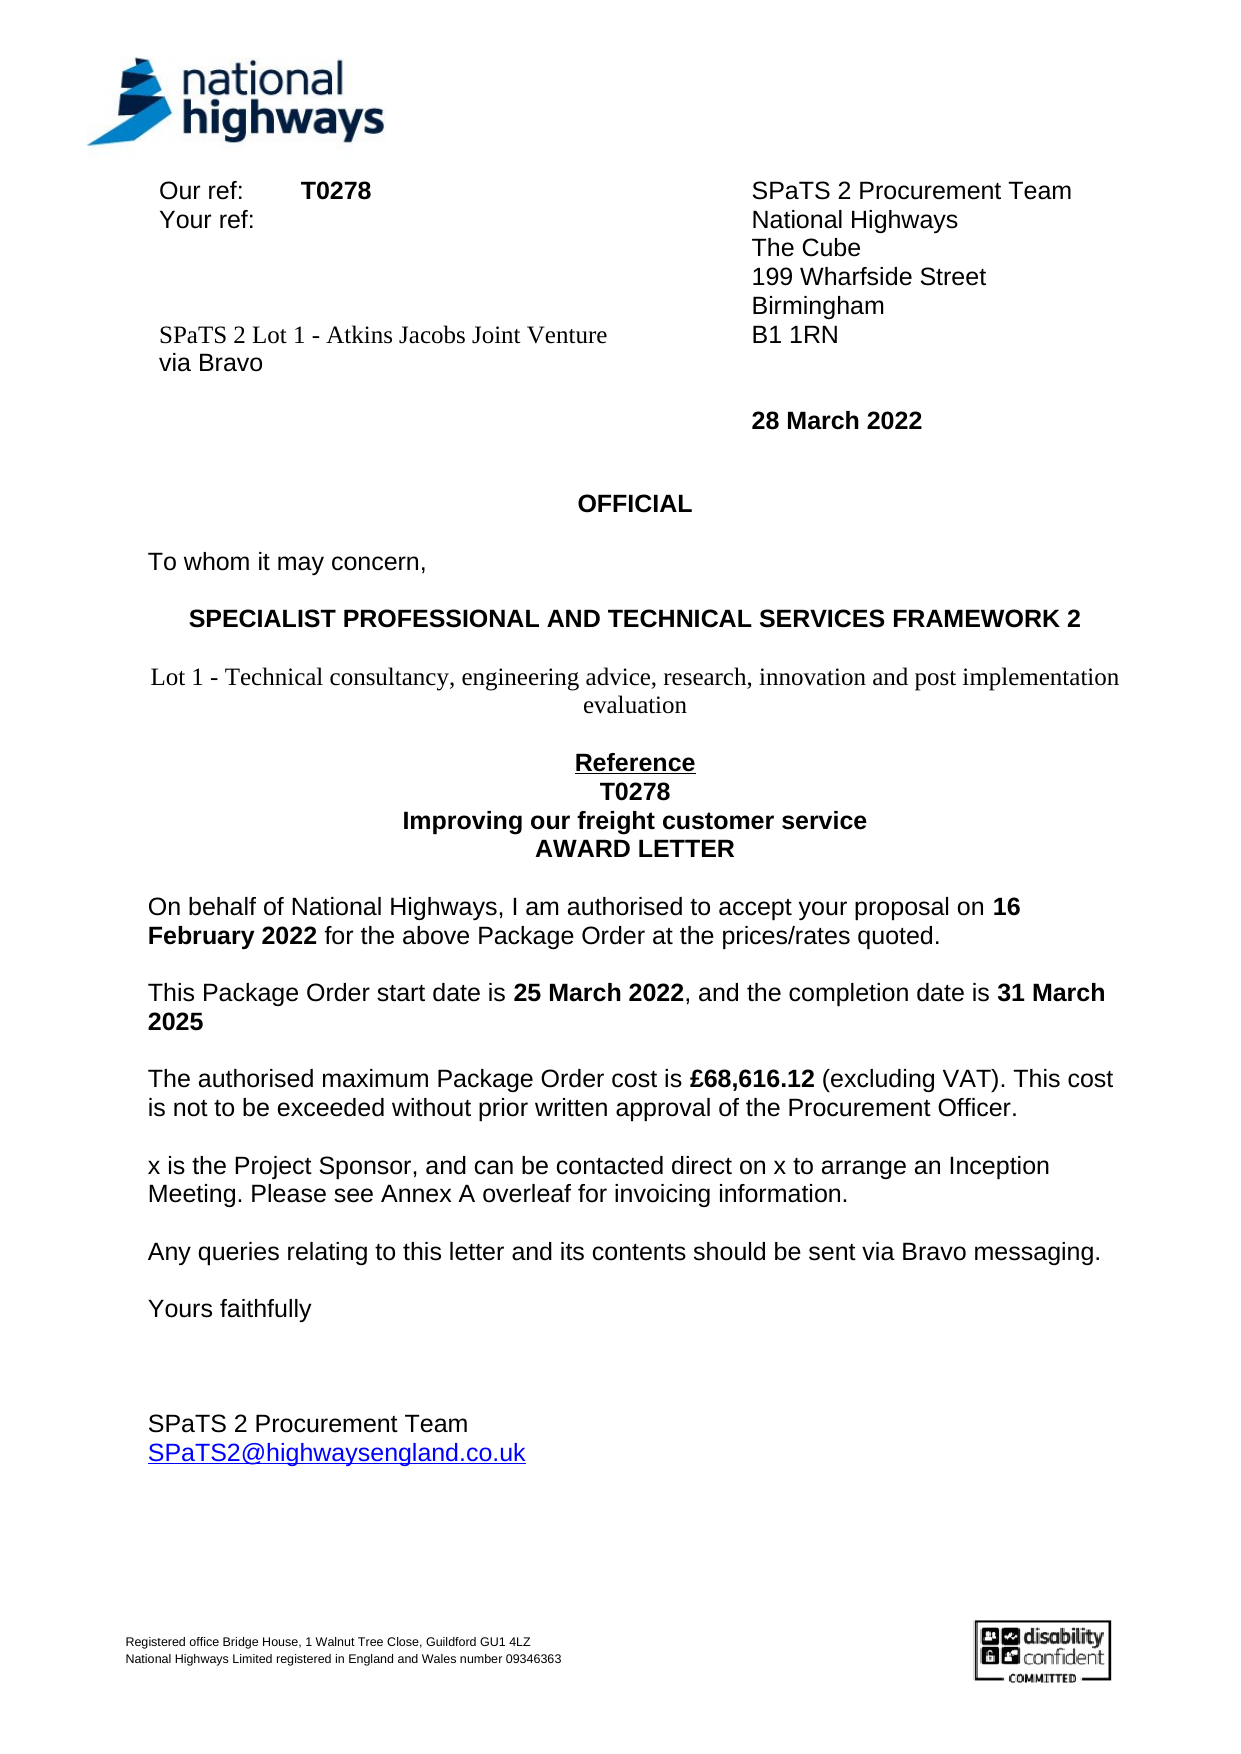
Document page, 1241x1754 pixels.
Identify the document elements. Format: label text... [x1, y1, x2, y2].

picture [965, 1612, 1123, 1690]
text To whom it may concern, [148, 547, 1122, 576]
text The authorised maximum Package Order cost is £68,616.12 (excluding VAT). This cost is not to be exceeded without prior written approval of the Procurement Officer. [148, 1064, 1122, 1122]
text Any queries relating to this letter and its contents should be sent via Bravo messaging. [148, 1237, 1122, 1266]
table_header SPaTS 2 Procurement Team National Highways The Cube 199 Wharfside Street Birmingham B1 1RN [740, 147, 1171, 489]
text T0278 [148, 777, 1122, 806]
text AWARD LETTER [148, 834, 1122, 863]
text Reference [148, 748, 1122, 777]
text SPaTS 2 Procurement Team [148, 1409, 1122, 1438]
text On behalf of National Highways, I am authorised to accept your proposal on for the above Package Order at the prices/rates quoted. [148, 892, 1122, 949]
text x is the Project Sponsor, and can be contacted direct on x to arrange an Inception Meeting. Please see Annex A overleaf for invoicing information. [148, 1151, 1122, 1208]
text SPECIALIST PROFESSIONAL AND TECHNICAL SERVICES FRAMEWORK 2 [148, 604, 1122, 633]
text SPaTS2@highwaysengland.co.uk [148, 1438, 1122, 1467]
table_header Our ref: T0278 Your ref: via Bravo [148, 147, 740, 489]
text Yours faithfully [148, 1294, 1122, 1323]
text This Package Order start date is , and the completion date is [148, 978, 1122, 1036]
text OFFICIAL [148, 489, 1122, 518]
text Improving our freight customer service [148, 806, 1122, 834]
